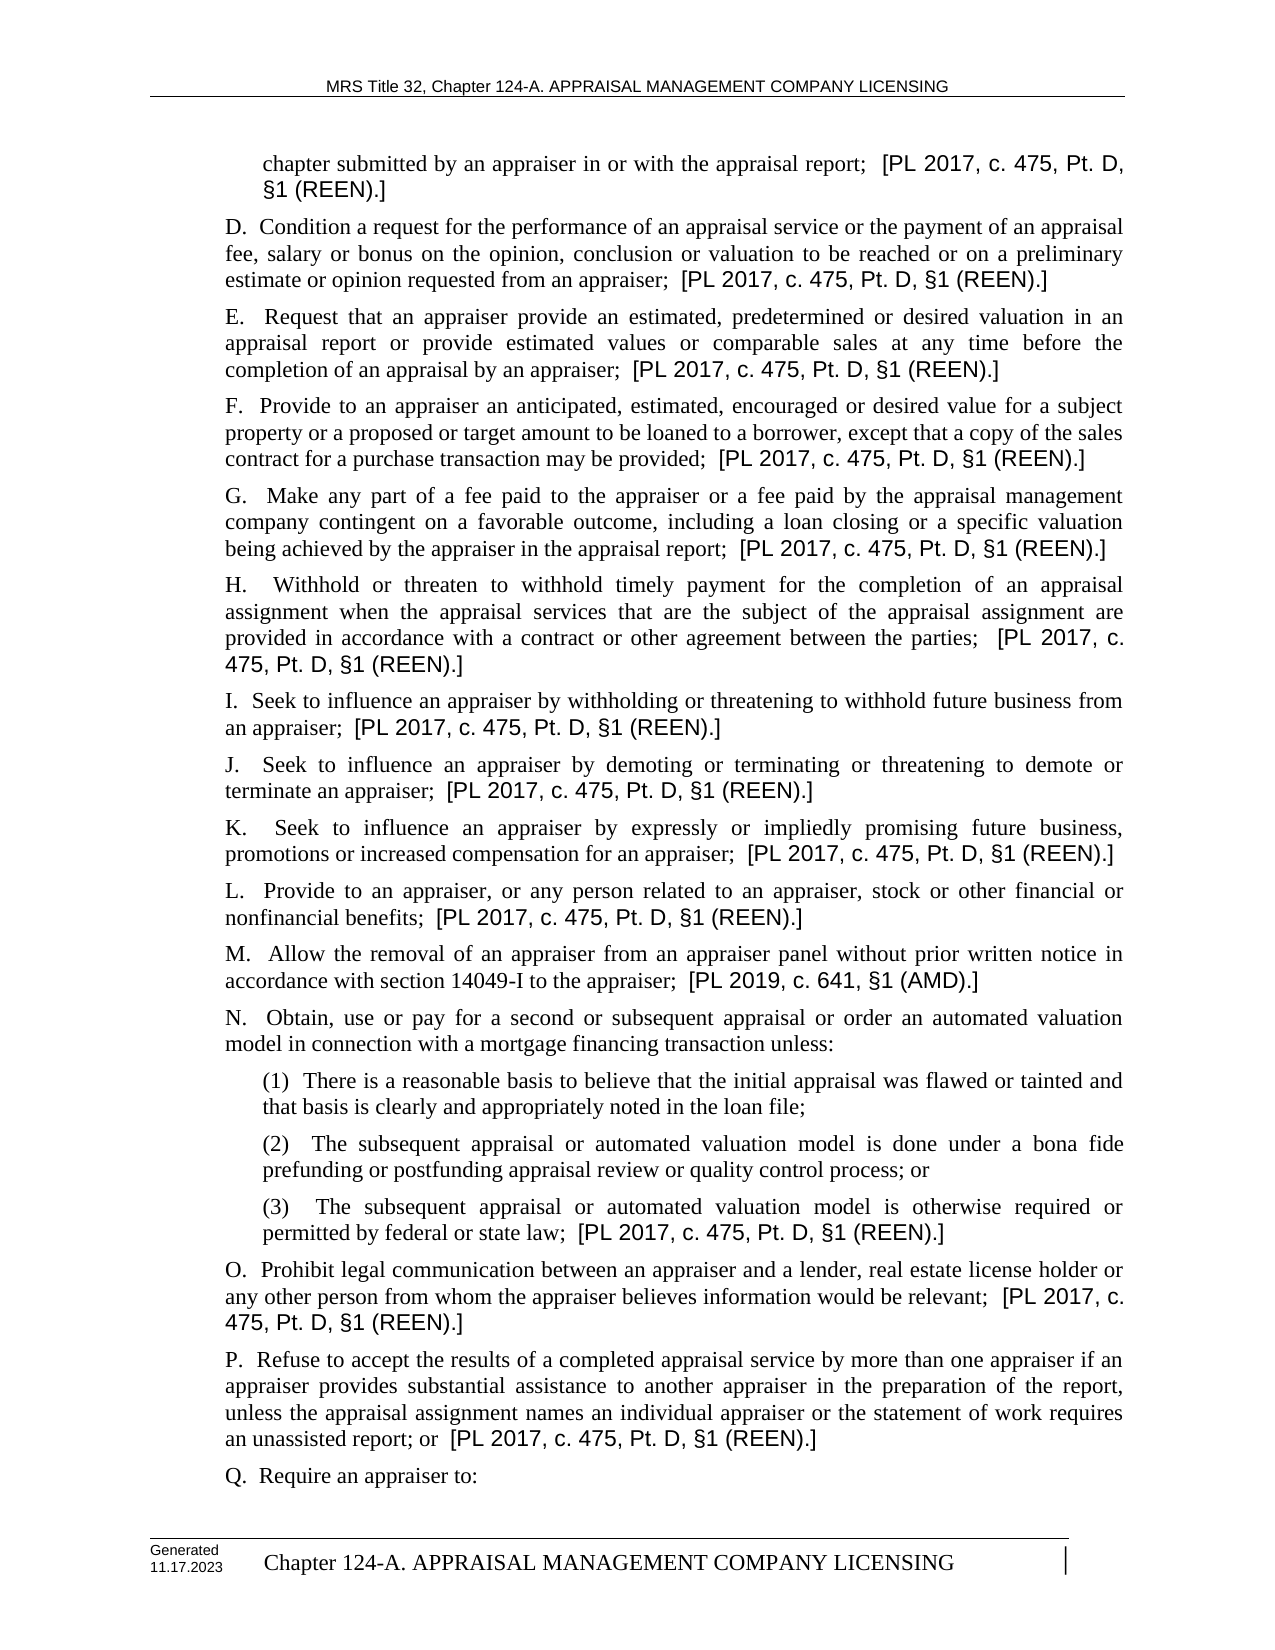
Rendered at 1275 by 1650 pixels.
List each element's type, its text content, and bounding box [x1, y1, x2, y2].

text P. Refuse to accept the results of a completed appraisal service by more than one appraiser if an appraiser provides substantial assistance to another appraiser in the preparation of the report, unless the appraisal assignment names an individual appraiser or the statement of work requires an unassisted report; or [PL 2017, c. 475, Pt. D, §1 (REEN).] [225, 1346, 1125, 1451]
text K. Seek to influence an appraiser by expressly or impliedly promising future business, promotions or increased compensation for an appraiser; [PL 2017, c. 475, Pt. D, §1 (REEN).] [225, 814, 1125, 867]
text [262, 150, 1125, 203]
text O. Prohibit legal communication between an appraiser and a lender, real estate license holder or any other person from whom the appraiser believes information would be relevant; [PL 2017, c. 475, Pt. D, §1 (REEN).] [225, 1256, 1125, 1335]
text F. Provide to an appraiser an anticipated, estimated, encouraged or desired value for a subject property or a proposed or target amount to be loaned to a borrower, except that a copy of the sales contract for a purchase transaction may be provided; [PL 2017, c. 475, Pt. D, §1 (REEN).] [225, 392, 1125, 472]
text (3) The subsequent appraisal or automated valuation model is otherwise required or permitted by federal or state law; [PL 2017, c. 475, Pt. D, §1 (REEN).] [262, 1193, 1125, 1246]
text J. Seek to influence an appraiser by demoting or terminating or threatening to demote or terminate an appraiser; [PL 2017, c. 475, Pt. D, §1 (REEN).] [225, 751, 1125, 803]
text (2) The subsequent appraisal or automated valuation model is done under a bona fide prefunding or postfunding appraisal review or quality control process; or [262, 1130, 1125, 1183]
text D. Condition a request for the performance of an appraisal service or the payment of an appraisal fee, salary or bonus on the opinion, conclusion or valuation to be reached or on a preliminary estimate or opinion requested from an appraiser; [PL 2017, c. 475, Pt. D, §1 (REEN).] [225, 213, 1125, 292]
text G. Make any part of a fee paid to the appraiser or a fee paid by the appraisal management company contingent on a favorable outcome, including a loan closing or a specific valuation being achieved by the appraiser in the appraisal report; [PL 2017, c. 475, Pt. D, §1 (REEN).] [225, 482, 1125, 561]
text M. Allow the removal of an appraiser from an appraiser panel without prior written notice in accordance with section 14049‑I to the appraiser; [PL 2019, c. 641, §1 (AMD).] [225, 940, 1125, 993]
text I. Seek to influence an appraiser by withholding or threatening to withhold future business from an appraiser; [PL 2017, c. 475, Pt. D, §1 (REEN).] [225, 687, 1125, 740]
text N. Obtain, use or pay for a second or subsequent appraisal or order an automated valuation model in connection with a mortgage financing transaction unless: [225, 1004, 1125, 1056]
text (1) There is a reasonable basis to believe that the initial appraisal was flawed or tainted and that basis is clearly and appropriately noted in the loan file; [262, 1067, 1125, 1119]
text H. Withhold or threaten to withhold timely payment for the completion of an appraisal assignment when the appraisal services that are the subject of the appraisal assignment are provided in accordance with a contract or other agreement between the parties; [PL 2017, c. 475, Pt. D, §1 (REEN).] [225, 572, 1125, 677]
text Q. Require an appraiser to: [225, 1462, 1125, 1488]
text E. Request that an appraiser provide an estimated, predetermined or desired valuation in an appraisal report or provide estimated values or comparable sales at any time before the completion of an appraisal by an appraiser; [PL 2017, c. 475, Pt. D, §1 (REEN).] [225, 303, 1125, 382]
text L. Provide to an appraiser, or any person related to an appraiser, stock or other financial or nonfinancial benefits; [PL 2017, c. 475, Pt. D, §1 (REEN).] [225, 877, 1125, 930]
